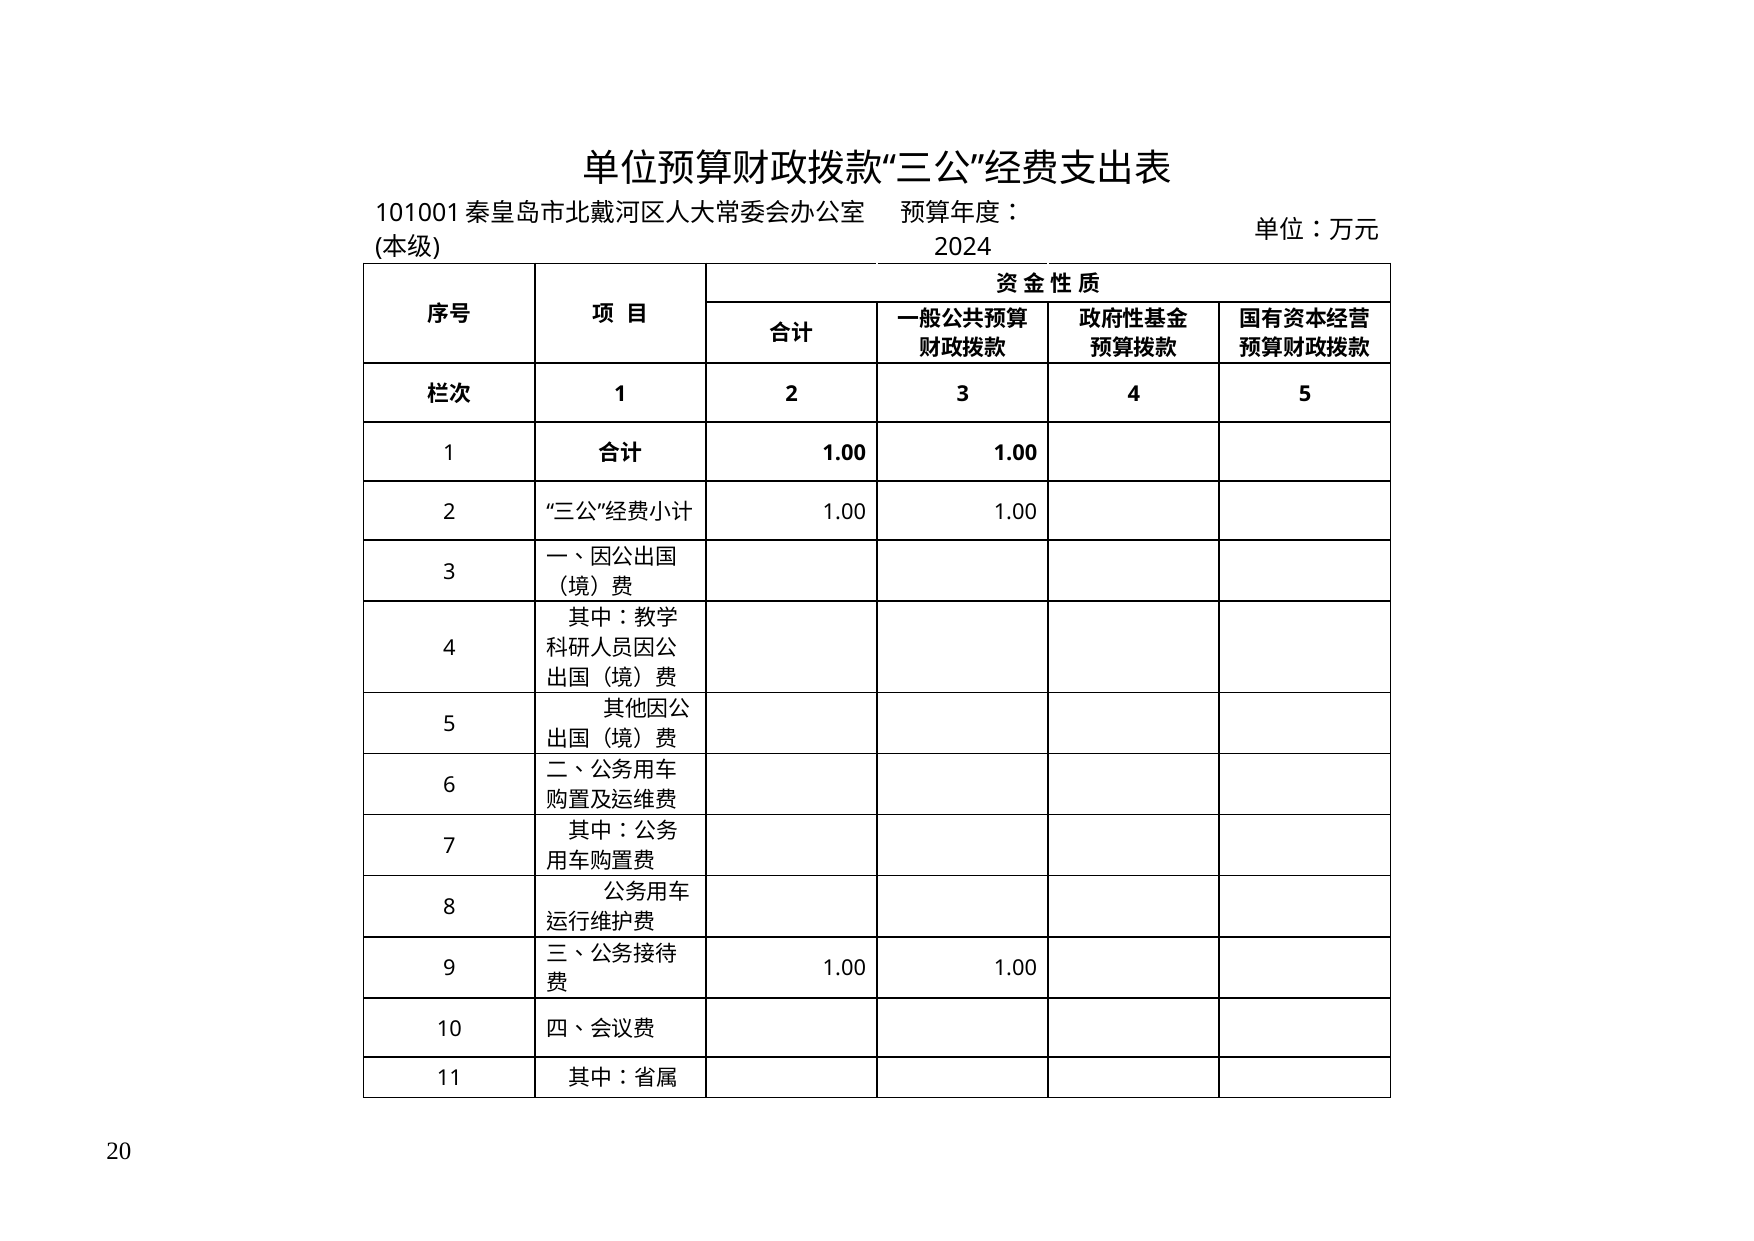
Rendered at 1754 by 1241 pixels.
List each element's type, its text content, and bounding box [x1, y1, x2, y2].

table_cell 8 [364, 876, 534, 936]
table_cell [1220, 938, 1390, 997]
table_cell [878, 999, 1047, 1056]
table_cell [1049, 602, 1218, 691]
table_cell 其中：教学科研人员因公出国（境）费 [536, 602, 705, 691]
table_cell 栏次 [364, 364, 534, 421]
table_cell [707, 541, 876, 600]
table_cell [707, 876, 876, 936]
table_cell [1220, 602, 1390, 691]
table_cell 11 [364, 1058, 534, 1097]
table_cell [707, 815, 876, 875]
table_cell 3 [364, 541, 534, 600]
table_cell 二、公务用车购置及运维费 [536, 754, 705, 814]
table_cell 4 [364, 602, 534, 691]
table_cell [1220, 815, 1390, 875]
table_cell 6 [364, 754, 534, 814]
table_cell [878, 602, 1047, 691]
table_cell [707, 754, 876, 814]
table_cell 合计 [707, 303, 876, 362]
table_cell 1.00 [878, 423, 1047, 480]
table_header 101001秦皇岛市北戴河区人大常委会办公室(本级) [364, 195, 876, 262]
table_cell [1049, 423, 1218, 480]
table_cell [1220, 693, 1390, 752]
table_header 预算年度：2024 [878, 195, 1047, 262]
table_cell 7 [364, 815, 534, 875]
table_cell 资 金 性 质 [707, 264, 1390, 301]
table_header 单位：万元 [1049, 195, 1390, 262]
table_cell 9 [364, 938, 534, 997]
table_cell “三公”经费小计 [536, 482, 705, 539]
table_cell 其中：省属高校业务性会议费 [536, 1058, 705, 1097]
table_cell 其中：公务用车购置费 [536, 815, 705, 875]
table_cell [1220, 423, 1390, 480]
table_cell [878, 541, 1047, 600]
table_cell 1.00 [878, 938, 1047, 997]
table_cell 1.00 [707, 482, 876, 539]
table_cell 5 [1220, 364, 1390, 421]
table_cell [1049, 876, 1218, 936]
table_cell [1049, 1058, 1218, 1097]
table_cell [878, 815, 1047, 875]
table_cell 其他因公出国（境）费 [536, 693, 705, 752]
table_cell 一般公共预算 财政拨款 [878, 303, 1047, 362]
table_cell 3 [878, 364, 1047, 421]
table_cell [878, 1058, 1047, 1097]
table_cell [707, 1058, 876, 1097]
table_cell [878, 876, 1047, 936]
table_cell 1 [364, 423, 534, 480]
table_cell [878, 754, 1047, 814]
table_cell 一、因公出国（境）费 [536, 541, 705, 600]
table_cell [1049, 938, 1218, 997]
table_cell [1220, 999, 1390, 1056]
table_cell 序号 [364, 264, 534, 362]
table_cell [707, 693, 876, 752]
table_cell [1049, 815, 1218, 875]
table_cell 2 [364, 482, 534, 539]
table_cell 1.00 [707, 938, 876, 997]
table_cell 4 [1049, 364, 1218, 421]
table_cell 10 [364, 999, 534, 1056]
table_cell [1049, 541, 1218, 600]
table_cell [1049, 693, 1218, 752]
table_cell [1049, 999, 1218, 1056]
table_cell 合计 [536, 423, 705, 480]
table_cell [1220, 876, 1390, 936]
table_cell 项 目 [536, 264, 705, 362]
table_cell 1.00 [878, 482, 1047, 539]
table_cell 四、会议费 [536, 999, 705, 1056]
table_cell [1220, 541, 1390, 600]
table_cell [707, 999, 876, 1056]
table_cell 三、公务接待费 [536, 938, 705, 997]
table_cell 公务用车运行维护费 [536, 876, 705, 936]
table_cell [1220, 754, 1390, 814]
table_cell [1049, 754, 1218, 814]
table_cell 国有资本经营 预算财政拨款 [1220, 303, 1390, 362]
table_cell [878, 693, 1047, 752]
table_cell [1049, 482, 1218, 539]
table_cell 2 [707, 364, 876, 421]
table_cell 政府性基金 预算拨款 [1049, 303, 1218, 362]
table_cell [1220, 1058, 1390, 1097]
table_cell [1220, 482, 1390, 539]
table_cell 5 [364, 693, 534, 752]
table_cell [707, 602, 876, 691]
table_cell 1.00 [707, 423, 876, 480]
text 单位预算财政拨款“三公”经费支出表 [106, 142, 1648, 193]
table_cell 1 [536, 364, 705, 421]
